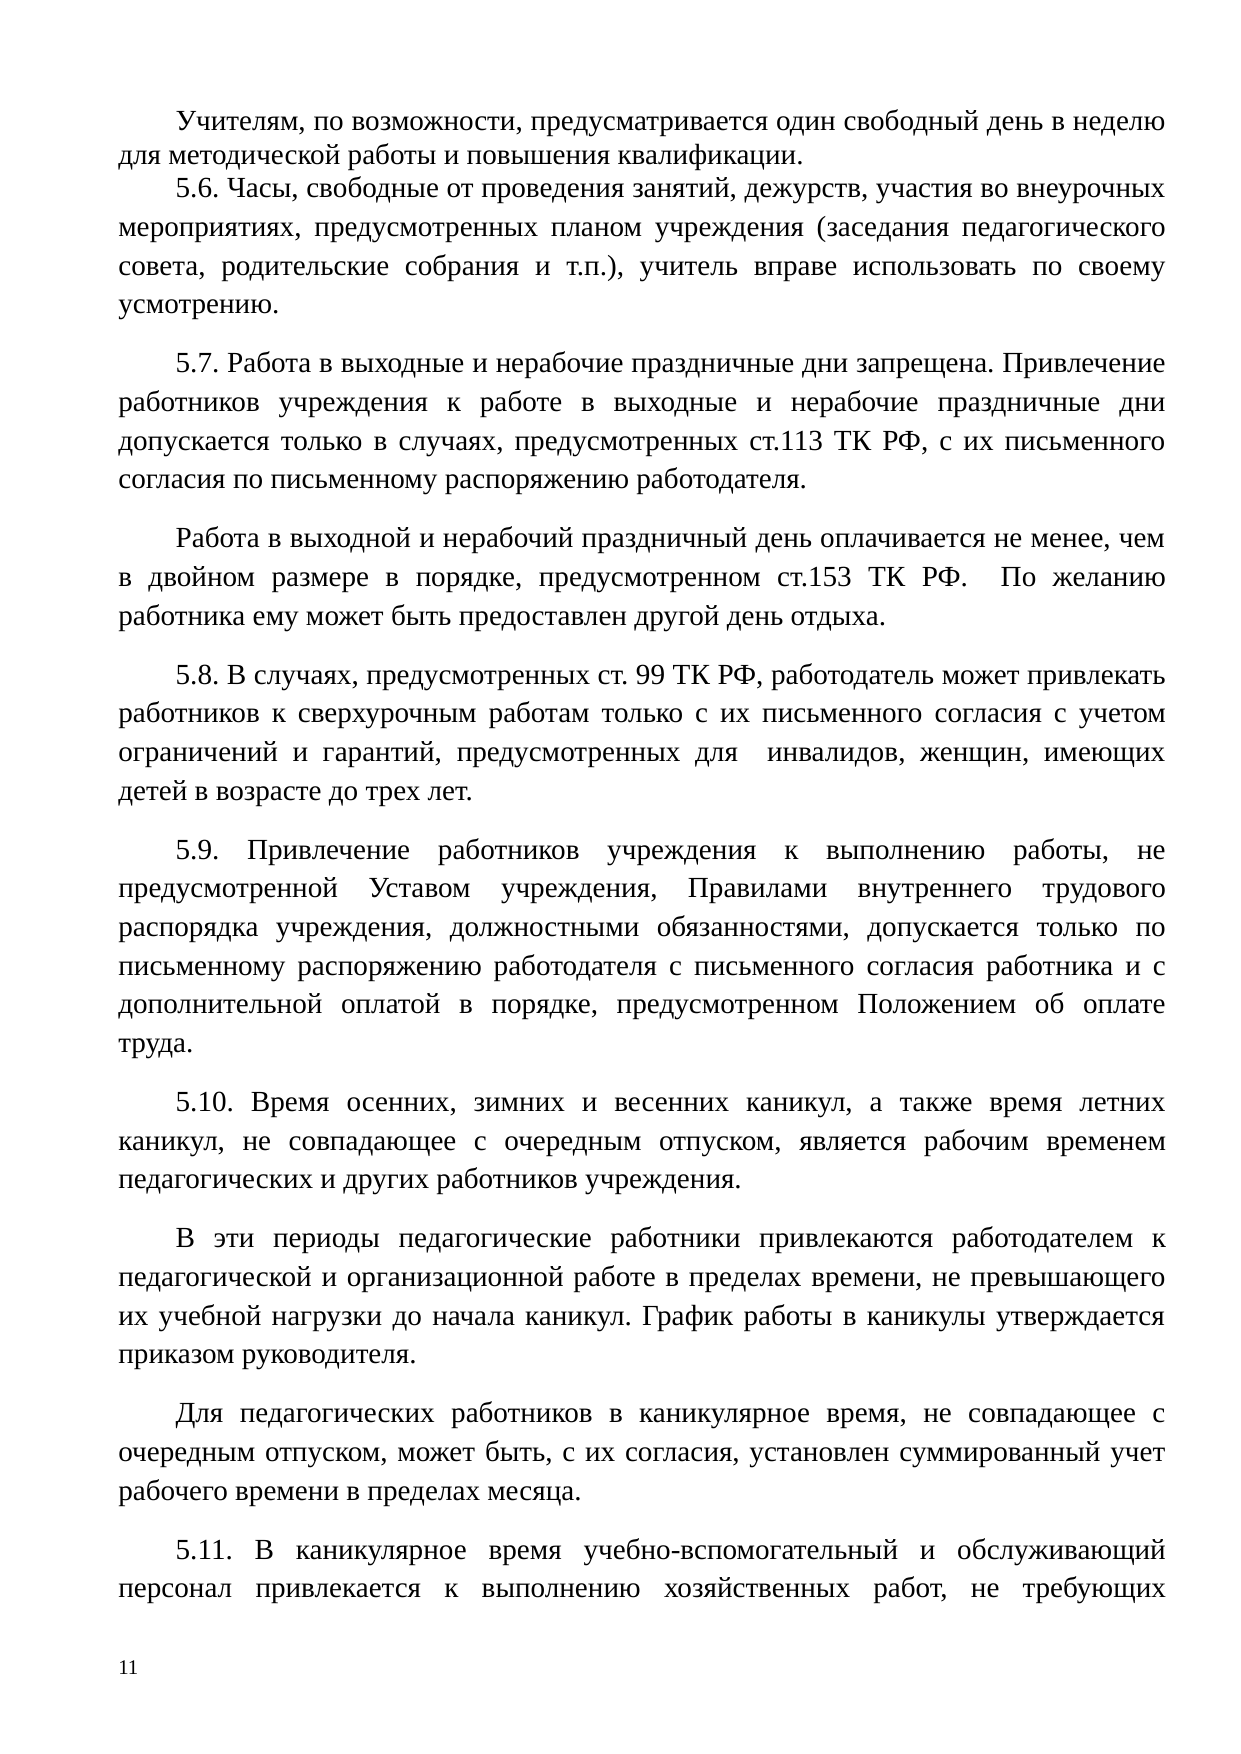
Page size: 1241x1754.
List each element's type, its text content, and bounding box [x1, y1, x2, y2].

text 5.10. Время осенних, зимних и весенних каникул, а также время летних каникул, не совпадающее с очередным отпуском, является рабочим временем педагогических и других работников учреждения. [118, 1084, 1167, 1195]
text 5.6. Часы, свободные от проведения занятий, дежурств, участия во внеурочных мероприятиях, предусмотренных планом учреждения (заседания педагогического совета, родительские собрания и т.п.), учитель вправе использовать по своему усмотрению. [118, 171, 1167, 320]
text 5.7. Работа в выходные и нерабочие праздничные дни запрещена. Привлечение работников учреждения к работе в выходные и нерабочие праздничные дни допускается только в случаях, предусмотренных ст.113 ТК РФ, с их письменного согласия по письменному распоряжению работодателя. [118, 346, 1167, 495]
text 5.8. В случаях, предусмотренных ст. 99 ТК РФ, работодатель может привлекать работников к сверхурочным работам только с их письменного согласия с учетом ограничений и гарантий, предусмотренных для инвалидов, женщин, имеющих детей в возрасте до трех лет. [118, 657, 1167, 806]
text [118, 1532, 1167, 1604]
text Работа в выходной и нерабочий праздничный день оплачивается не менее, чем в двойном размере в порядке, предусмотренном ст.153 ТК РФ. По желанию работника ему может быть предоставлен другой день отдыха. [118, 521, 1167, 631]
text 5.9. Привлечение работников учреждения к выполнению работы, не предусмотренной Уставом учреждения, Правилами внутреннего трудового распорядка учреждения, должностными обязанностями, допускается только по письменному распоряжению работодателя с письменного согласия работника и с дополнительной оплатой в порядке, предусмотренном Положением об оплате труда. [118, 832, 1167, 1058]
text В эти периоды педагогические работники привлекаются работодателем к педагогической и организационной работе в пределах времени, не превышающего их учебной нагрузки до начала каникул. График работы в каникулы утверждается приказом руководителя. [118, 1221, 1167, 1370]
text Для педагогических работников в каникулярное время, не совпадающее с очередным отпуском, может быть, с их согласия, установлен суммированный учет рабочего времени в пределах месяца. [118, 1396, 1167, 1506]
text Учителям, по возможности, предусматривается один свободный день в неделю для методической работы и повышения квалификации. [118, 103, 1167, 171]
